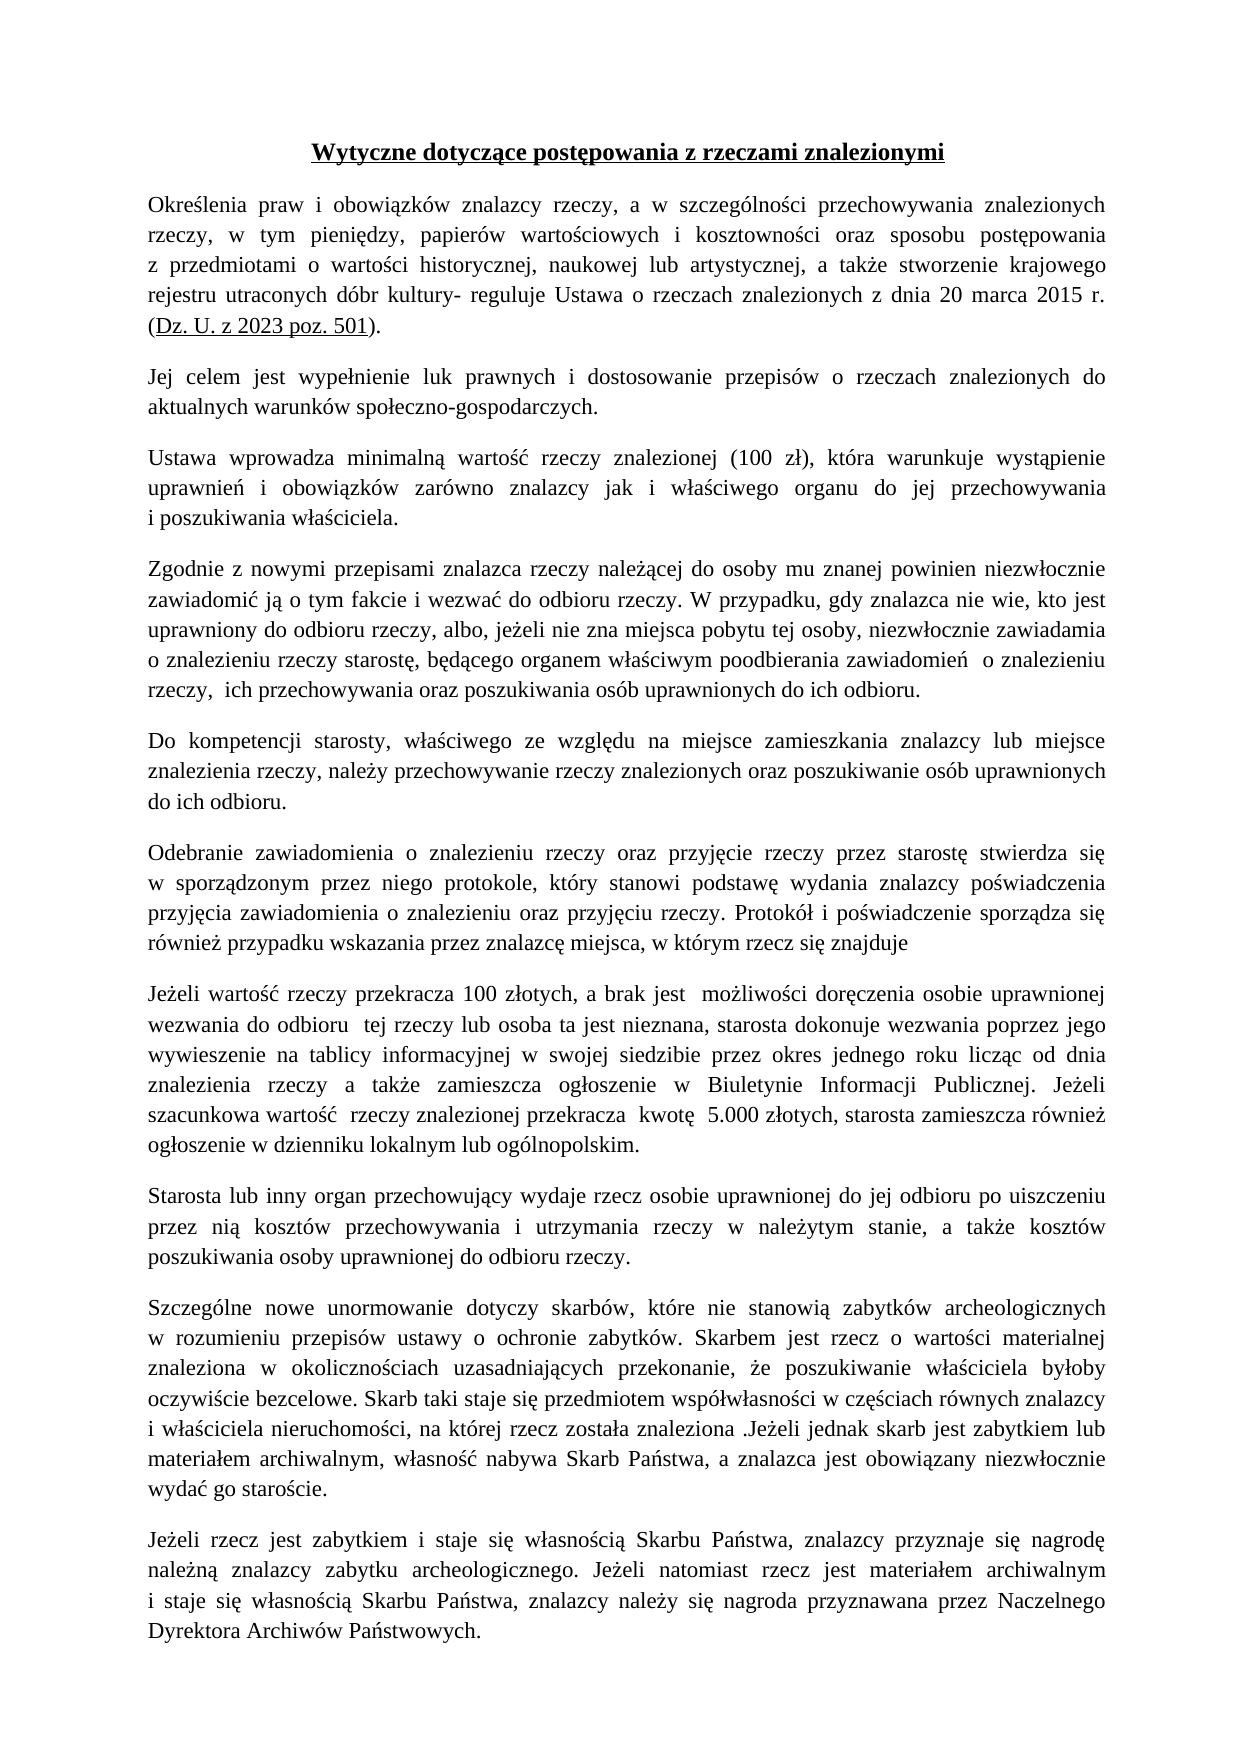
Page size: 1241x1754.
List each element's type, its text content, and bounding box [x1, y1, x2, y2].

text Jeżeli rzecz jest zabytkiem i staje się własnością Skarbu Państwa, znalazcy przyznaje się nagrodę należną znalazcy zabytku archeologicznego. Jeżeli natomiast rzecz jest materiałem archiwalnym i staje się własnością Skarbu Państwa, znalazcy należy się nagroda przyznawana przez Naczelnego Dyrektora Archiwów Państwowych. [148, 1526, 1107, 1643]
text Określenia praw i obowiązków znalazcy rzeczy, a w szczególności przechowywania znalezionych rzeczy, w tym pieniędzy, papierów wartościowych i kosztowności oraz sposobu postępowania z przedmiotami o wartości historycznej, naukowej lub artystycznej, a także stworzenie krajowego rejestru utraconych dóbr kultury- reguluje Ustawa o rzeczach znalezionych z dnia 20 marca 2015 r. (Dz. U. z 2023 poz. 501). [148, 191, 1107, 338]
text Jeżeli wartość rzeczy przekracza 100 złotych, a brak jest możliwości doręczenia osobie uprawnionej wezwania do odbioru tej rzeczy lub osoba ta jest nieznana, starosta dokonuje wezwania poprzez jego wywieszenie na tablicy informacyjnej w swojej siedzibie przez okres jednego roku licząc od dnia znalezienia rzeczy a także zamieszcza ogłoszenie w Biuletynie Informacji Publicznej. Jeżeli szacunkowa wartość rzeczy znalezionej przekracza kwotę 5.000 złotych, starosta zamieszcza również ogłoszenie w dzienniku lokalnym lub ogólnopolskim. [148, 981, 1107, 1158]
text Jej celem jest wypełnienie luk prawnych i dostosowanie przepisów o rzeczach znalezionych do aktualnych warunków społeczno-gospodarczych. [148, 363, 1107, 419]
text Zgodnie z nowymi przepisami znalazca rzeczy należącej do osoby mu znanej powinien niezwłocznie zawiadomić ją o tym fakcie i wezwać do odbioru rzeczy. W przypadku, gdy znalazca nie wie, kto jest uprawniony do odbioru rzeczy, albo, jeżeli nie zna miejsca pobytu tej osoby, niezwłocznie zawiadamia o znalezieniu rzeczy starostę, będącego organem właściwym poodbierania zawiadomień o znalezieniu rzeczy, ich przechowywania oraz poszukiwania osób uprawnionych do ich odbioru. [148, 556, 1107, 703]
text Do kompetencji starosty, właściwego ze względu na miejsce zamieszkania znalazcy lub miejsce znalezienia rzeczy, należy przechowywanie rzeczy znalezionych oraz poszukiwanie osób uprawnionych do ich odbioru. [148, 727, 1107, 814]
text Odebranie zawiadomienia o znalezieniu rzeczy oraz przyjęcie rzeczy przez starostę stwierdza się w sporządzonym przez niego protokole, który stanowi podstawę wydania znalazcy poświadczenia przyjęcia zawiadomienia o znalezieniu oraz przyjęciu rzeczy. Protokół i poświadczenie sporządza się również przypadku wskazania przez znalazcę miejsca, w którym rzecz się znajduje [148, 839, 1107, 956]
text Starosta lub inny organ przechowujący wydaje rzecz osobie uprawnionej do jej odbioru po uiszczeniu przez nią kosztów przechowywania i utrzymania rzeczy w należytym stanie, a także kosztów poszukiwania osoby uprawnionej do odbioru rzeczy. [148, 1183, 1107, 1269]
text Ustawa wprowadza minimalną wartość rzeczy znalezionej (100 zł), która warunkuje wystąpienie uprawnień i obowiązków zarówno znalazcy jak i właściwego organu do jej przechowywania i poszukiwania właściciela. [148, 444, 1107, 531]
text Wytyczne dotyczące postępowania z rzeczami znalezionymi [148, 137, 1107, 166]
text Szczególne nowe unormowanie dotyczy skarbów, które nie stanowią zabytków archeologicznych w rozumieniu przepisów ustawy o ochronie zabytków. Skarbem jest rzecz o wartości materialnej znaleziona w okolicznościach uzasadniających przekonanie, że poszukiwanie właściciela byłoby oczywiście bezcelowe. Skarb taki staje się przedmiotem współwłasności w częściach równych znalazcy i właściciela nieruchomości, na której rzecz została znaleziona .Jeżeli jednak skarb jest zabytkiem lub materiałem archiwalnym, własność nabywa Skarb Państwa, a znalazca jest obowiązany niezwłocznie wydać go staroście. [148, 1294, 1107, 1502]
